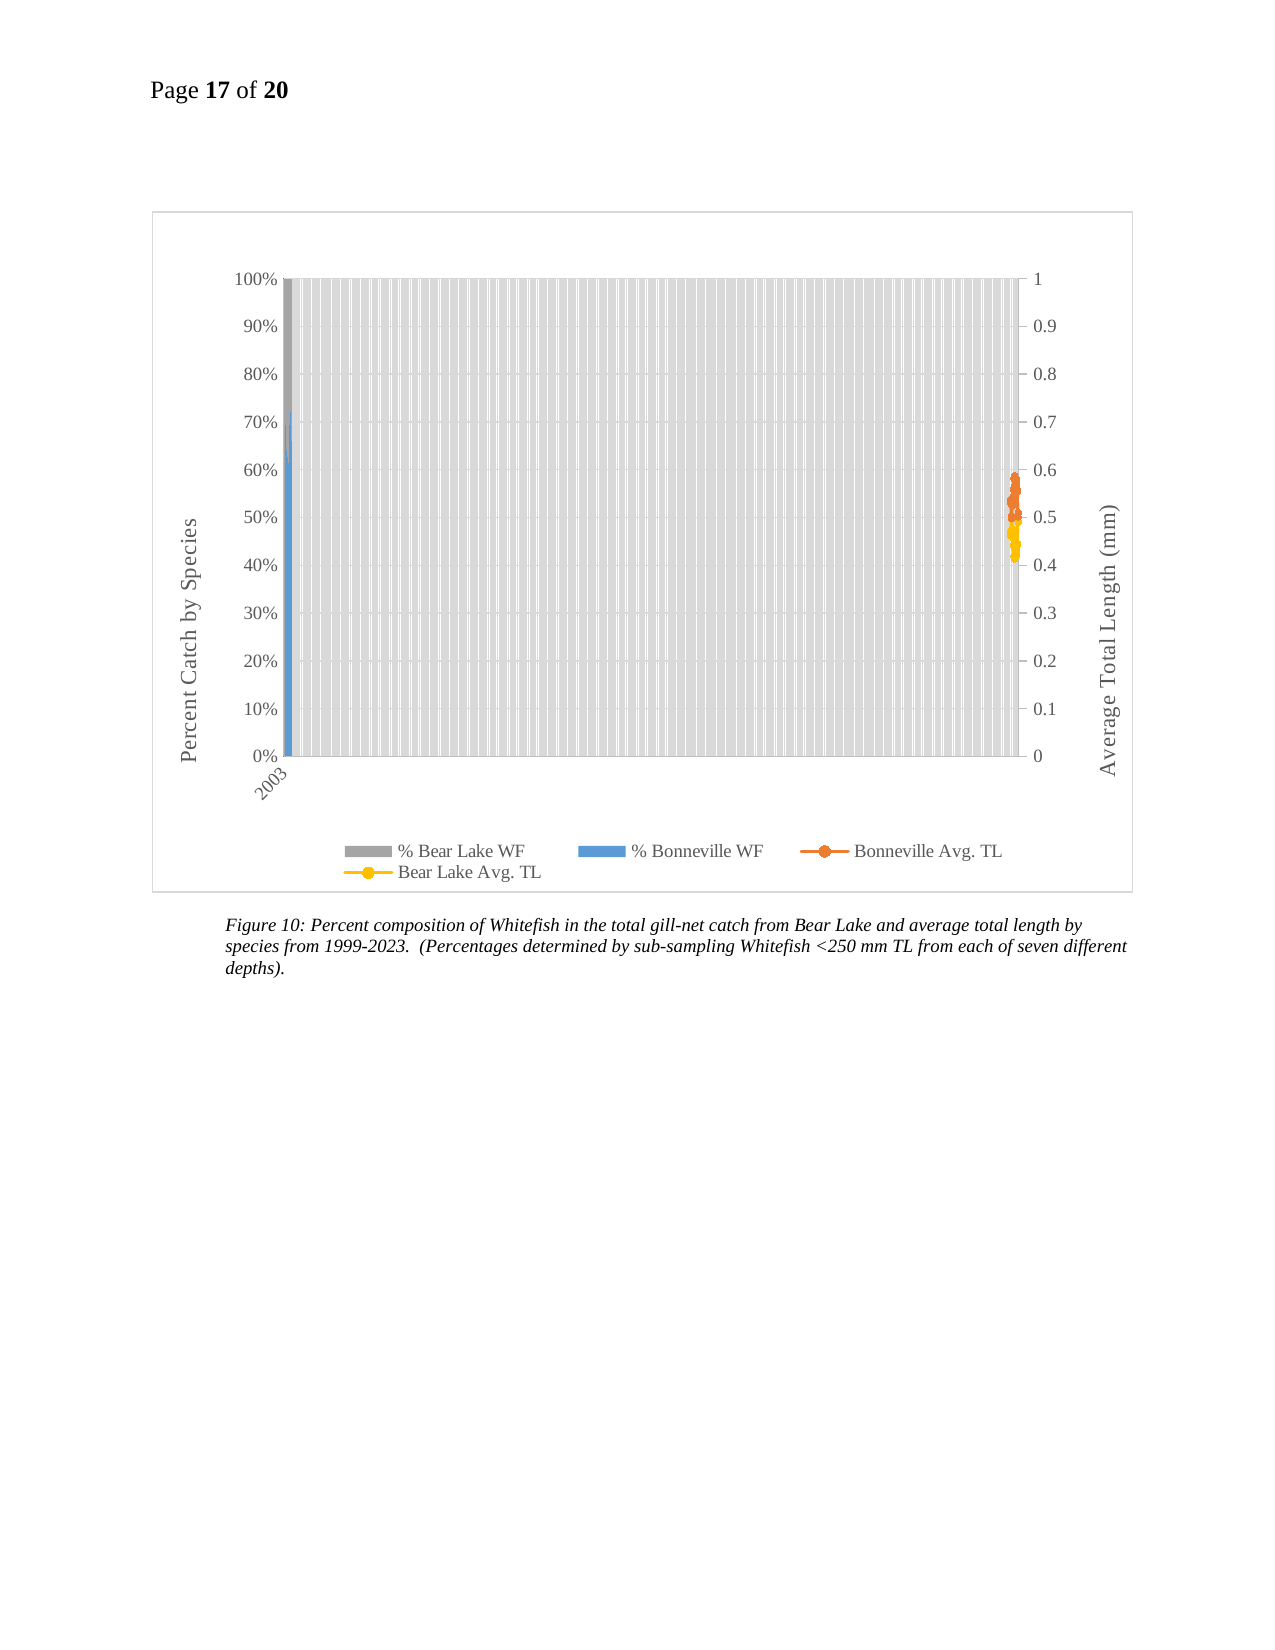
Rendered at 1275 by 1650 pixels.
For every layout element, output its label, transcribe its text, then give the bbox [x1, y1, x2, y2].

text Figure 10: Percent composition of Whitefish in the total gill-net catch from Bear Lake and average total length by species from 1999-2023. (Percentages determined by sub-sampling Whitefish <250 mm TL from each of seven different depths). [225, 913, 1132, 978]
